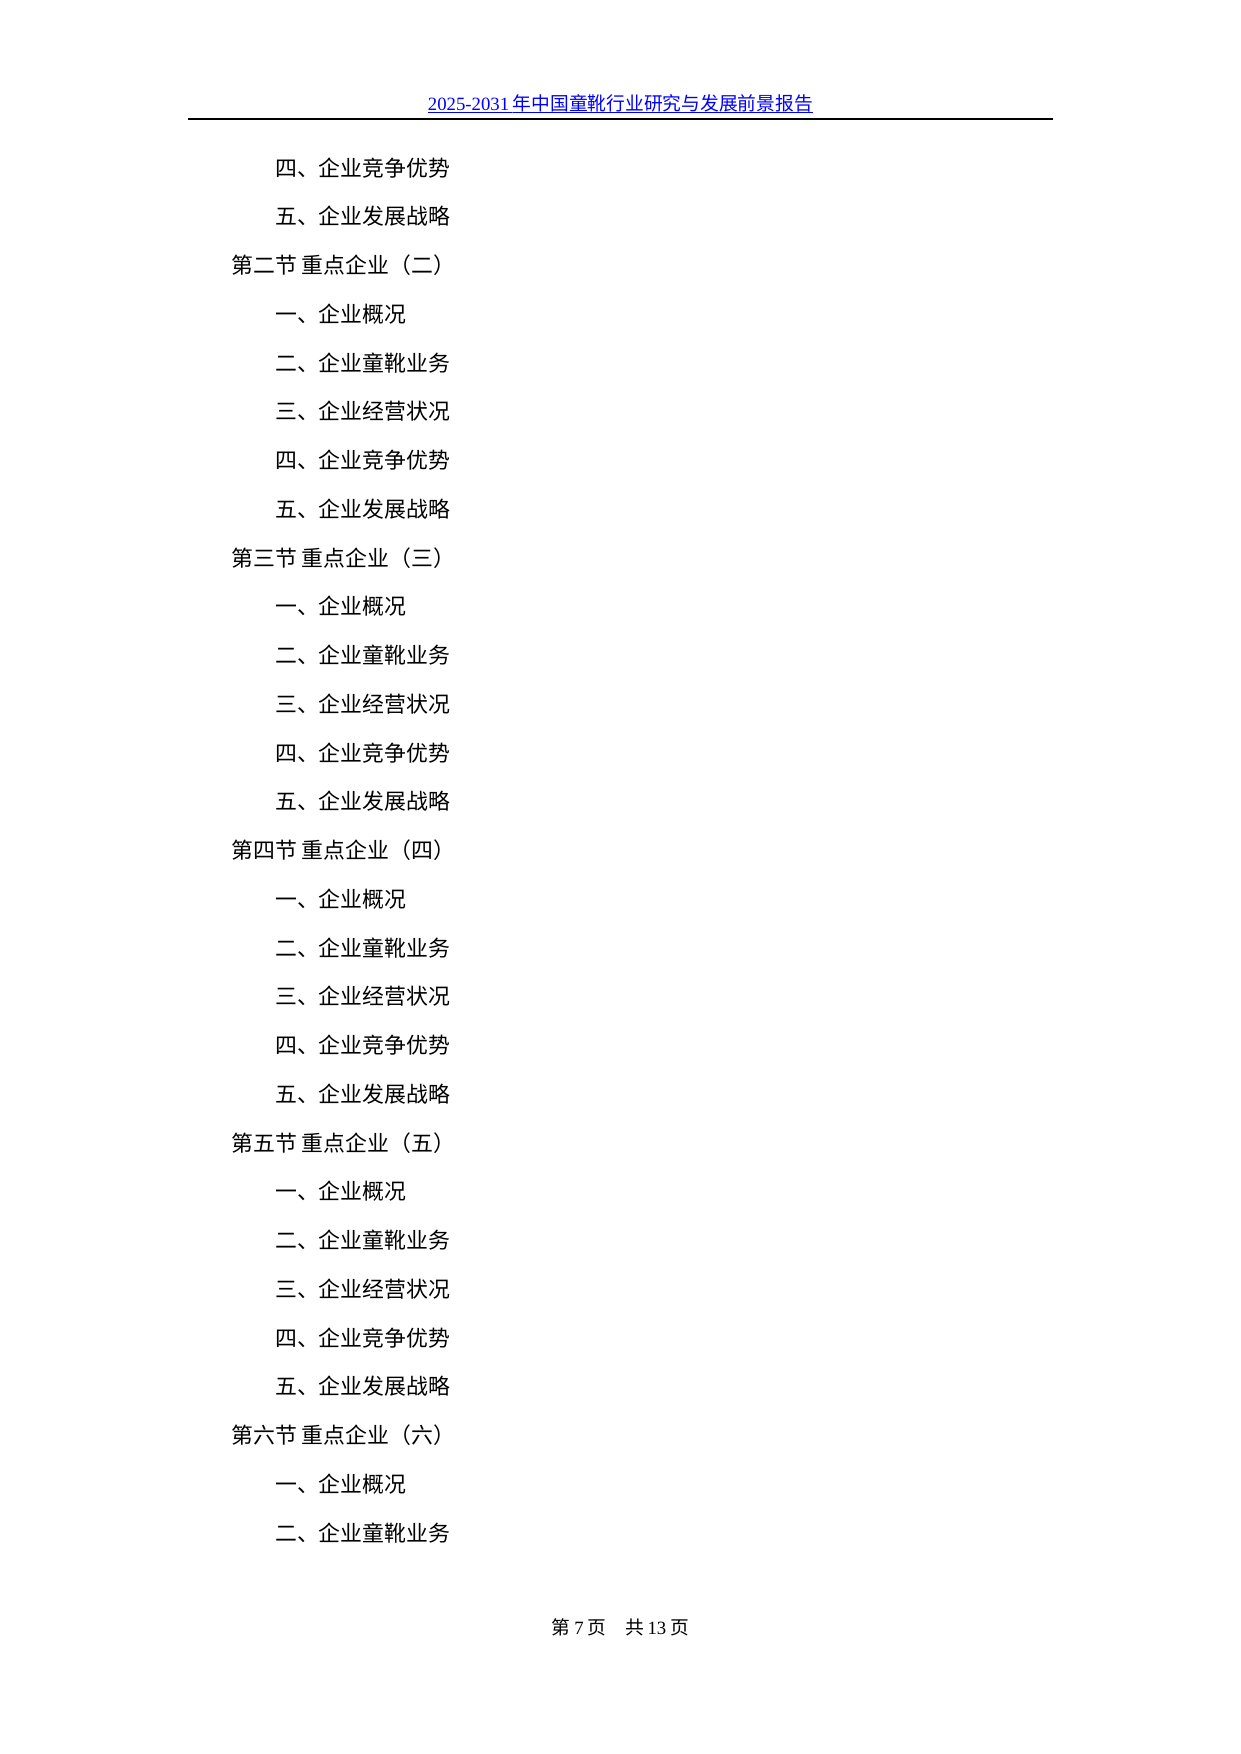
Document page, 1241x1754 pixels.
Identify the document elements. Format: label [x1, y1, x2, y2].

text [187, 150, 1053, 1548]
